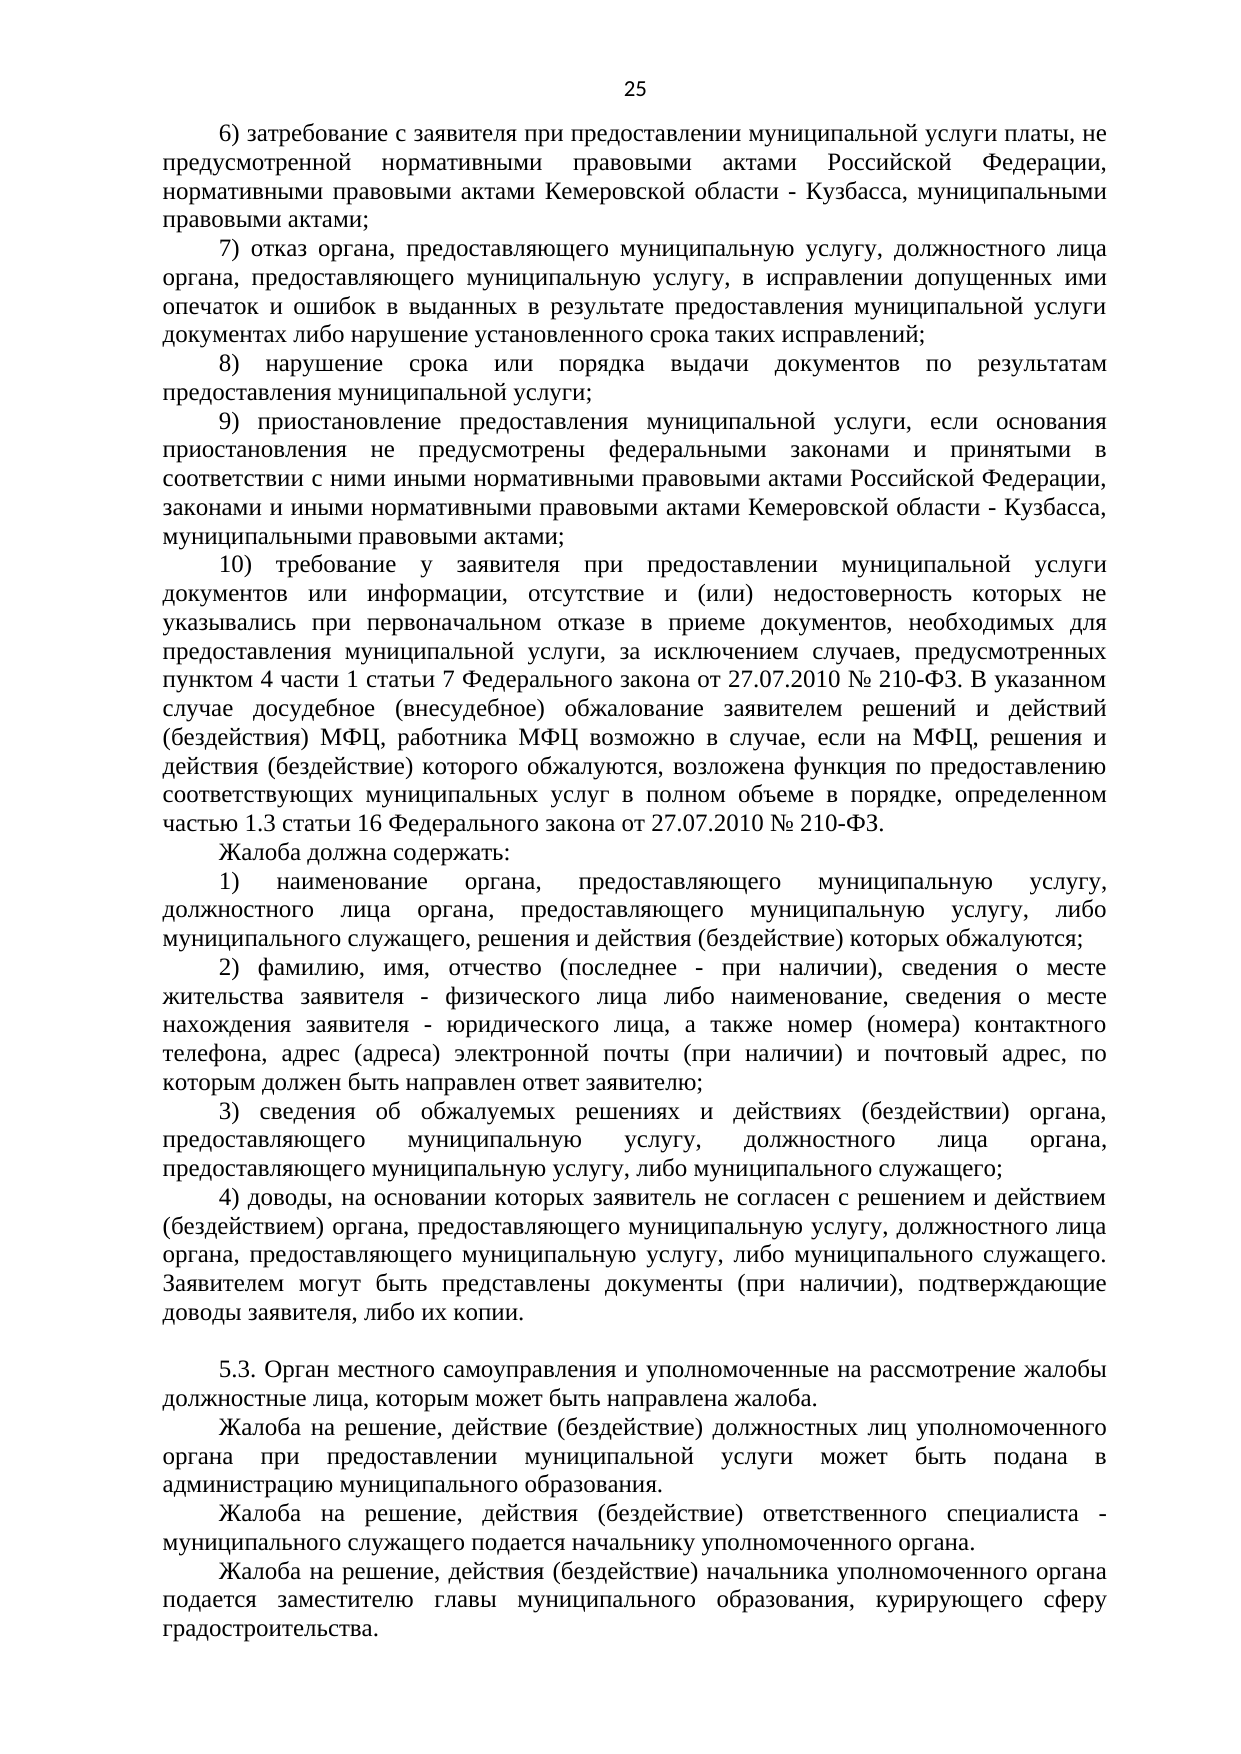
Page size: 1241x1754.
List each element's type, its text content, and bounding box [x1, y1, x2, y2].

text Жалоба должна содержать: [162, 837, 1108, 866]
text 10) требование у заявителя при предоставлении муниципальной услуги документов или информации, отсутствие и (или) недостоверность которых не указывались при первоначальном отказе в приеме документов, необходимых для предоставления муниципальной услуги, за исключением случаев, предусмотренных пунктом 4 части 1 статьи 7 Федерального закона от 27.07.2010 № 210-ФЗ. В указанном случае досудебное (внесудебное) обжалование заявителем решений и действий (бездействия) МФЦ, работника МФЦ возможно в случае, если на МФЦ, решения и действия (бездействие) которого обжалуются, возложена функция по предоставлению соответствующих муниципальных услуг в полном объеме в порядке, определенном частью 1.3 статьи 16 Федерального закона от 27.07.2010 № 210-ФЗ. [162, 549, 1108, 837]
text 7) отказ органа, предоставляющего муниципальную услугу, должностного лица органа, предоставляющего муниципальную услугу, в исправлении допущенных ими опечаток и ошибок в выданных в результате предоставления муниципальной услуги документах либо нарушение установленного срока таких исправлений; [162, 233, 1108, 348]
text 4) доводы, на основании которых заявитель не согласен с решением и действием (бездействием) органа, предоставляющего муниципальную услугу, должностного лица органа, предоставляющего муниципальную услугу, либо муниципального служащего. Заявителем могут быть представлены документы (при наличии), подтверждающие доводы заявителя, либо их копии. [162, 1182, 1108, 1326]
text 3) сведения об обжалуемых решениях и действиях (бездействии) органа, предоставляющего муниципальную услугу, должностного лица органа, предоставляющего муниципальную услугу, либо муниципального служащего; [162, 1096, 1108, 1182]
text 9) приостановление предоставления муниципальной услуги, если основания приостановления не предусмотрены федеральными законами и принятыми в соответствии с ними иными нормативными правовыми актами Российской Федерации, законами и иными нормативными правовыми актами Кемеровской области - Кузбасса, муниципальными правовыми актами; [162, 406, 1108, 549]
text 5.3. Орган местного самоуправления и уполномоченные на рассмотрение жалобы должностные лица, которым может быть направлена жалоба. [162, 1354, 1108, 1412]
text 2) фамилию, имя, отчество (последнее - при наличии), сведения о месте жительства заявителя - физического лица либо наименование, сведения о месте нахождения заявителя - юридического лица, а также номер (номера) контактного телефона, адрес (адреса) электронной почты (при наличии) и почтовый адрес, по которым должен быть направлен ответ заявителю; [162, 952, 1108, 1096]
text Жалоба на решение, действие (бездействие) должностных лиц уполномоченного органа при предоставлении муниципальной услуги может быть подана в администрацию муниципального образования. [162, 1412, 1108, 1498]
text 8) нарушение срока или порядка выдачи документов по результатам предоставления муниципальной услуги; [162, 348, 1108, 406]
text Жалоба на решение, действия (бездействие) ответственного специалиста - муниципального служащего подается начальнику уполномоченного органа. [162, 1498, 1108, 1556]
text 6) затребование с заявителя при предоставлении муниципальной услуги платы, не предусмотренной нормативными правовыми актами Российской Федерации, нормативными правовыми актами Кемеровской области - Кузбасса, муниципальными правовыми актами; [162, 118, 1108, 233]
text 1) наименование органа, предоставляющего муниципальную услугу, должностного лица органа, предоставляющего муниципальную услугу, либо муниципального служащего, решения и действия (бездействие) которых обжалуются; [162, 866, 1108, 952]
text Жалоба на решение, действия (бездействие) начальника уполномоченного органа подается заместителю главы муниципального образования, курирующего сферу градостроительства. [162, 1556, 1108, 1642]
